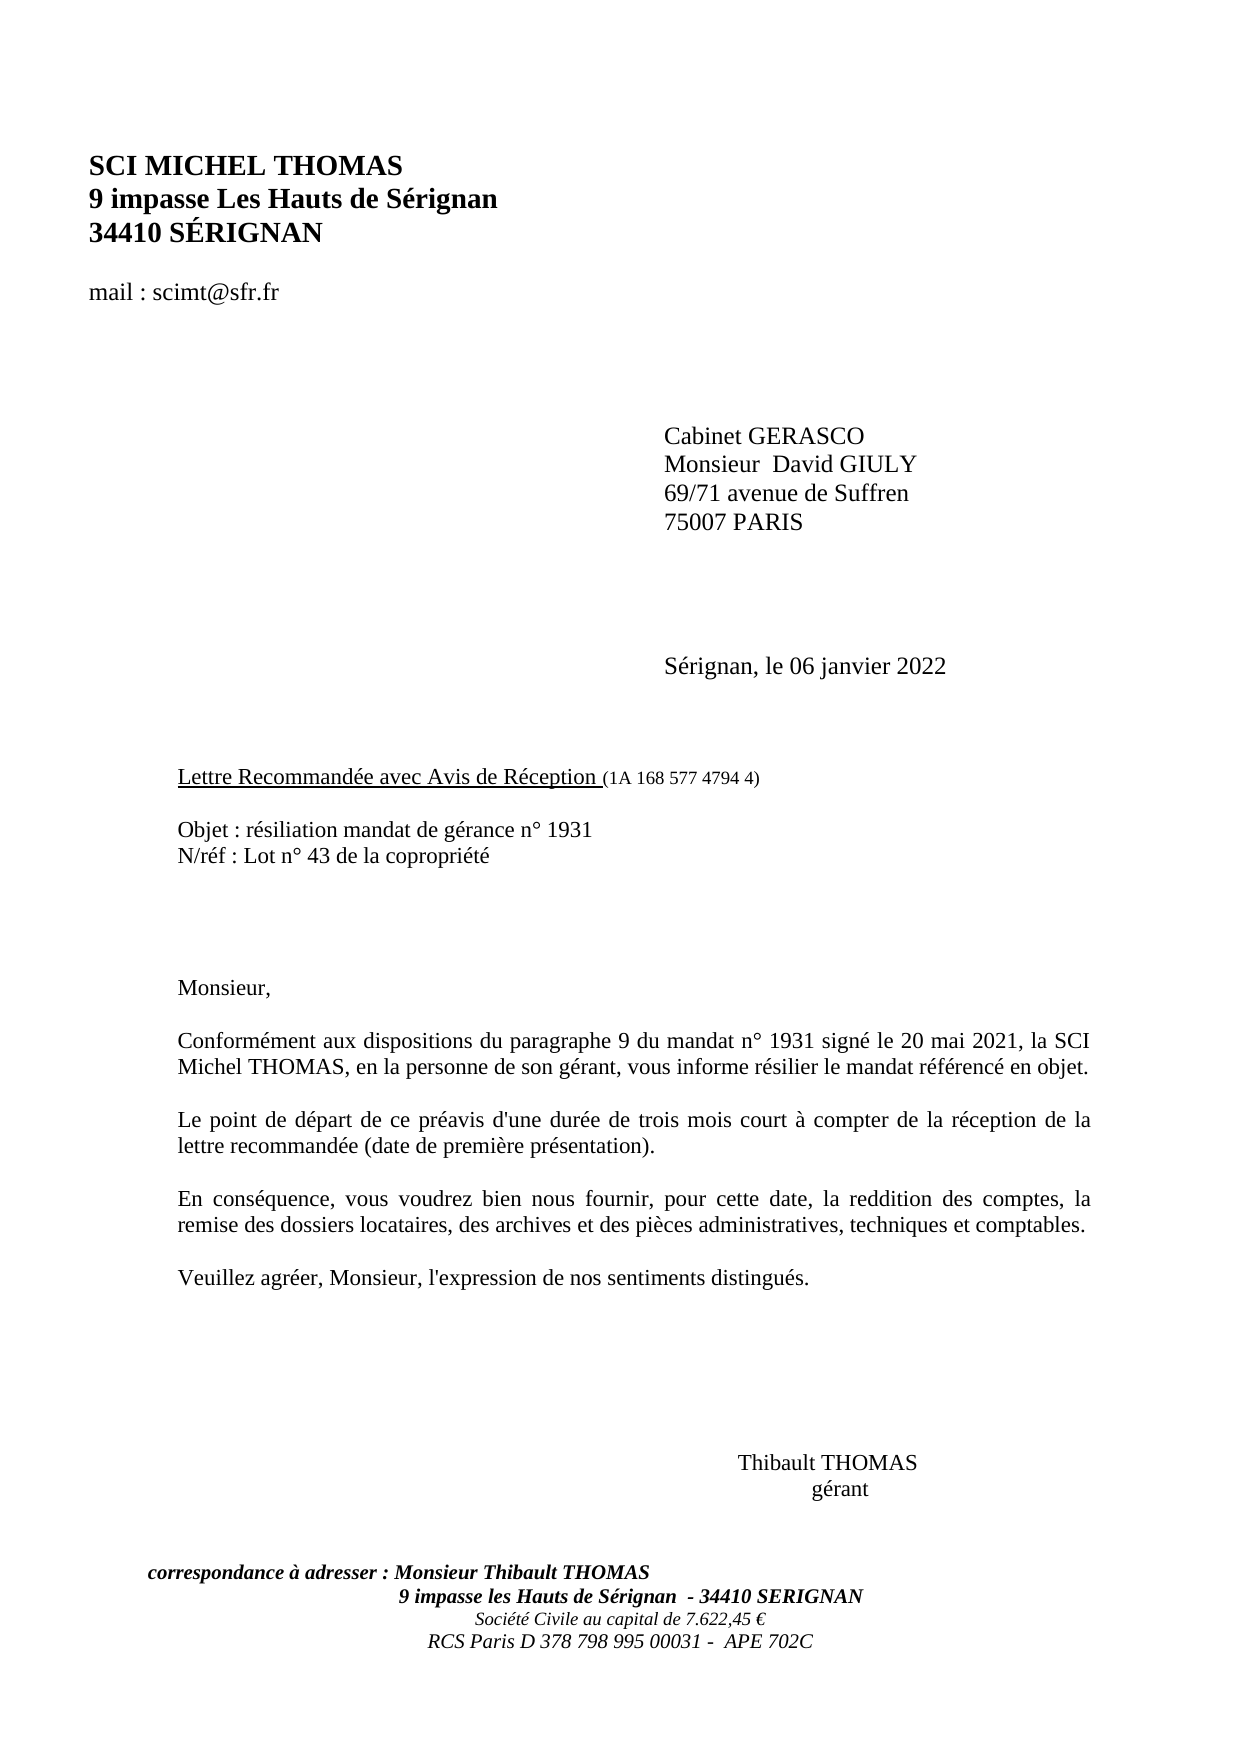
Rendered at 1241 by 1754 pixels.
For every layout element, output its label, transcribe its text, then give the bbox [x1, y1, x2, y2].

text N/réf : Lot n° 43 de la copropriété [177, 842, 1092, 869]
text Monsieur David GIULY [177, 449, 1092, 478]
text Sérignan, le 06 janvier 2022 [177, 651, 1092, 679]
text gérant [177, 1475, 1092, 1501]
text Thibault THOMAS [177, 1449, 1092, 1475]
text 69/71 avenue de Suffren [177, 478, 1092, 507]
text 9 impasse Les Hauts de Sérignan [89, 181, 1092, 215]
text Lettre Recommandée avec Avis de Réception (1A 168 577 4794 4) [177, 763, 1092, 790]
text mail : scimt@sfr.fr [89, 277, 1092, 306]
text Monsieur, [177, 974, 1092, 1001]
text Cabinet GERASCO [177, 421, 1092, 449]
text 75007 PARIS [177, 507, 1092, 536]
subtitle 34410 SÉRIGNAN [89, 215, 1092, 248]
text Veuillez agréer, Monsieur, l'expression de nos sentiments distingués. [177, 1264, 1092, 1291]
text Le point de départ de ce préavis d'une durée de trois mois court à compter de la réception de la lettre recommandée (date de première présentation). [177, 1106, 1092, 1159]
text Conformément aux dispositions du paragraphe 9 du mandat n° 1931 signé le 20 mai 2021, la SCI Michel THOMAS, en la personne de son gérant, vous informe résilier le mandat référencé en objet. [177, 1027, 1092, 1080]
text En conséquence, vous voudrez bien nous fournir, pour cette date, la reddition des comptes, la remise des dossiers locataires, des archives et des pièces administratives, techniques et comptables. [177, 1185, 1092, 1238]
subtitle SCI MICHEL THOMAS [89, 148, 1092, 181]
text Objet : résiliation mandat de gérance n° 1931 [177, 816, 1092, 842]
